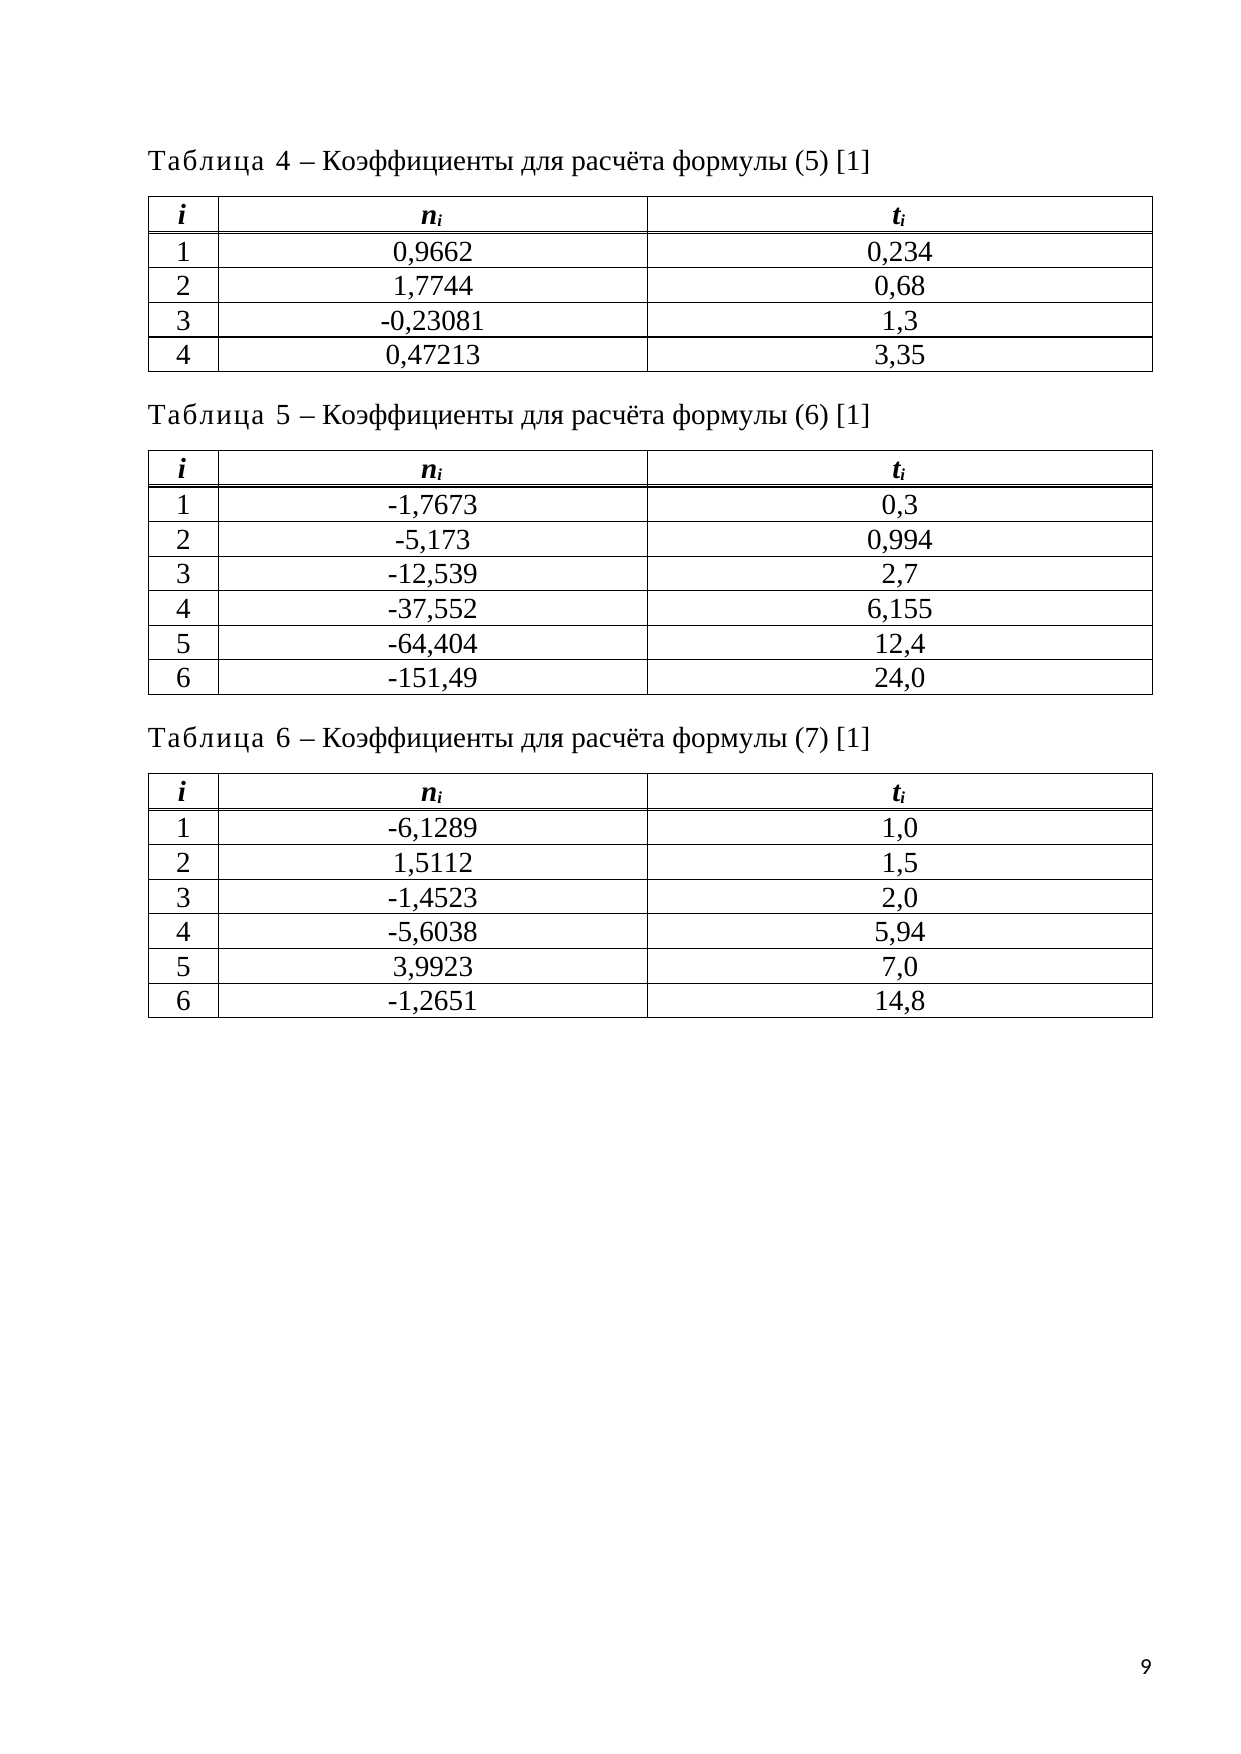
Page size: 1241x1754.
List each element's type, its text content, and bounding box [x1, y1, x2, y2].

table_cell 0,9662 [219, 234, 647, 267]
table_cell 4 [149, 914, 218, 948]
table_cell -5,173 [219, 522, 647, 556]
table_cell 6 [149, 984, 218, 1017]
table_cell 3 [149, 880, 218, 913]
table_cell 6 [149, 660, 218, 694]
table_cell 12,4 [648, 626, 1152, 659]
table_cell 2 [149, 522, 218, 556]
table_cell -151,49 [219, 660, 647, 694]
table_header ti [648, 197, 1152, 231]
table_cell -64,404 [219, 626, 647, 659]
table_cell -5,6038 [219, 914, 647, 948]
table_cell 0,234 [648, 234, 1152, 267]
table_cell 1,7744 [219, 268, 647, 302]
table_cell -1,2651 [219, 984, 647, 1017]
table_header ni [219, 451, 647, 484]
table_header i [149, 451, 218, 484]
table_cell -1,7673 [219, 488, 647, 521]
table_header ti [648, 774, 1152, 807]
table_header i [149, 197, 218, 231]
table_cell -6,1289 [219, 811, 647, 844]
table_cell -0,23081 [219, 303, 647, 336]
table_cell 5 [149, 626, 218, 659]
table_cell 1 [149, 234, 218, 267]
table_cell 2 [149, 268, 218, 302]
table_cell 1 [149, 811, 218, 844]
table_cell 1,5 [648, 845, 1152, 879]
table_header ti [648, 451, 1152, 484]
table_cell -12,539 [219, 557, 647, 590]
table_cell 3,35 [648, 338, 1152, 371]
table_header ni [219, 197, 647, 231]
table_cell 0,3 [648, 488, 1152, 521]
table_cell 2,7 [648, 557, 1152, 590]
table_cell 2 [149, 845, 218, 879]
table_cell 0,47213 [219, 338, 647, 371]
table_cell 14,8 [648, 984, 1152, 1017]
table_cell 1,3 [648, 303, 1152, 336]
table_cell 6,155 [648, 591, 1152, 625]
table_header ni [219, 774, 647, 807]
table_cell 2,0 [648, 880, 1152, 913]
table_cell 4 [149, 591, 218, 625]
table_cell 3 [149, 303, 218, 336]
text Таблица 4 – Коэффициенты для расчёта формулы (5) [1] [148, 143, 1152, 177]
table_cell -37,552 [219, 591, 647, 625]
table_cell 3 [149, 557, 218, 590]
table_cell 1,0 [648, 811, 1152, 844]
table_cell 4 [149, 338, 218, 371]
table_cell -1,4523 [219, 880, 647, 913]
table_cell 0,994 [648, 522, 1152, 556]
text Таблица 5 – Коэффициенты для расчёта формулы (6) [1] [148, 397, 1152, 431]
table_cell 1 [149, 488, 218, 521]
table_cell 5,94 [648, 914, 1152, 948]
table_cell 24,0 [648, 660, 1152, 694]
table_cell 0,68 [648, 268, 1152, 302]
table_cell 1,5112 [219, 845, 647, 879]
table_header i [149, 774, 218, 807]
table_cell 5 [149, 949, 218, 982]
text Таблица 6 – Коэффициенты для расчёта формулы (7) [1] [148, 720, 1152, 753]
table_cell 3,9923 [219, 949, 647, 982]
table_cell 7,0 [648, 949, 1152, 982]
